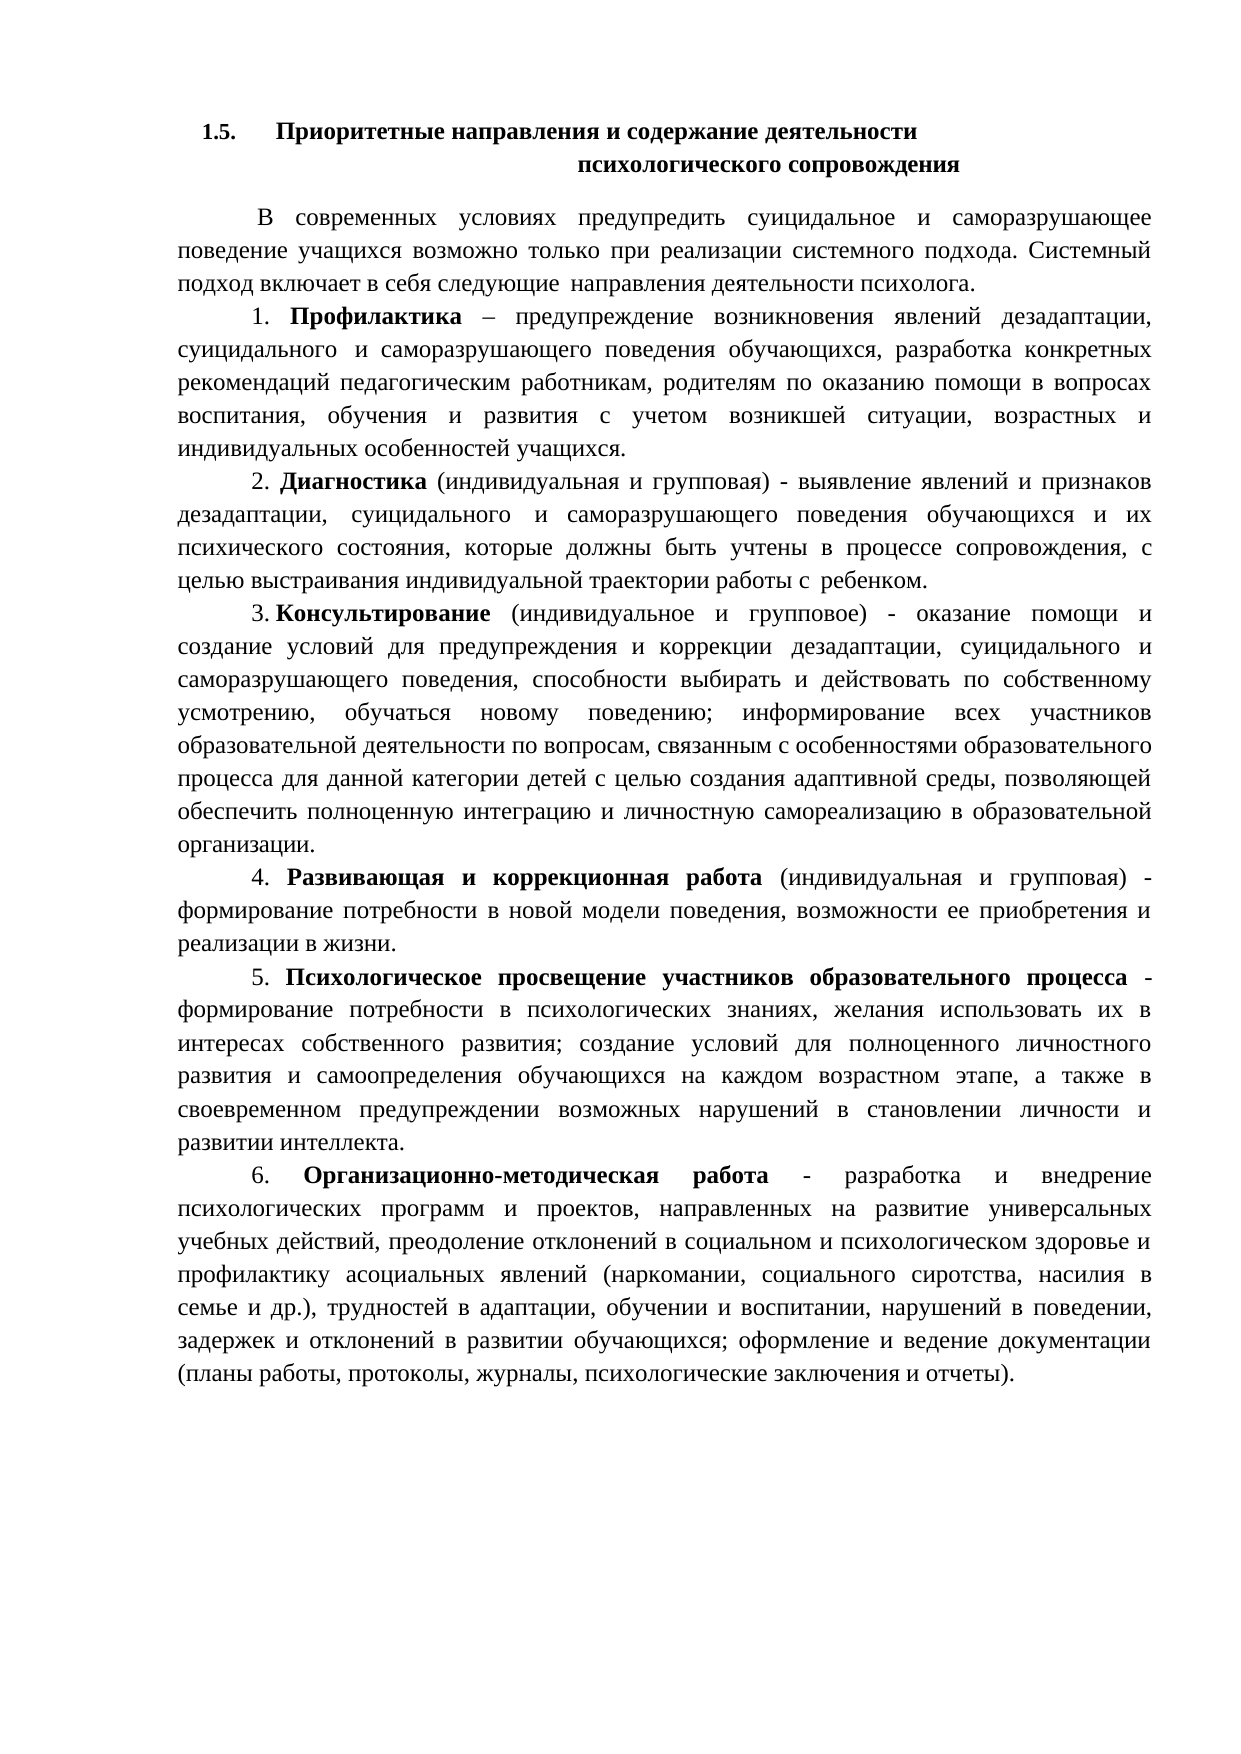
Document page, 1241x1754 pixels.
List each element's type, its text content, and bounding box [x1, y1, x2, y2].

text В современных условиях предупредить суицидальное и саморазрушающее поведение учащихся возможно только при реализации системного подхода. Системный подход включает в себя следующие направления деятельности психолога. [177, 202, 1152, 297]
list Консультирование (индивидуальное и групповое) - оказание помощи и создание условий для предупреждения и коррекции дезадаптации, суицидального и саморазрушающего поведения, способности выбирать и действовать по собственному усмотрению, обучаться новому поведению; информирование всех участников образовательной деятельности по вопросам, связанным с особенностями образовательного процесса для данной категории детей с целью создания адаптивной среды, позволяющей обеспечить полноценную интеграцию и личностную самореализацию в образовательной организации. [177, 598, 1152, 858]
list Профилактика – предупреждение возникновения явлений дезадаптации, суицидального и саморазрушающего поведения обучающихся, разработка конкретных рекомендаций педагогическим работникам, родителям по оказанию помощи в вопросах воспитания, обучения и развития с учетом возникшей ситуации, возрастных и индивидуальных особенностей учащихся. [177, 301, 1152, 462]
list Диагностика (индивидуальная и групповая) - выявление явлений и признаков дезадаптации, суицидального и саморазрушающего поведения обучающихся и их психического состояния, которые должны быть учтены в процессе сопровождения, с целью выстраивания индивидуальной траектории работы с ребенком. [177, 466, 1152, 594]
list Психологическое просвещение участников образовательного процесса - формирование потребности в психологических знаниях, желания использовать их в интересах собственного развития; создание условий для полноценного личностного развития и самоопределения обучающихся на каждом возрастном этапе, а также в своевременном предупреждении возможных нарушений в становлении личности и развитии интеллекта. [177, 962, 1152, 1155]
list Организационно-методическая работа - разработка и внедрение психологических программ и проектов, направленных на развитие универсальных учебных действий, преодоление отклонений в социальном и психологическом здоровье и профилактику асоциальных явлений (наркомании, социального сиротства, насилия в семье и др.), трудностей в адаптации, обучении и воспитании, нарушений в поведении, задержек и отклонений в развитии обучающихся; оформление и ведение документации (планы работы, протоколы, журналы, психологические заключения и отчеты). [177, 1160, 1152, 1387]
list Развивающая и коррекционная работа (индивидуальная и групповая) - формирование потребности в новой модели поведения, возможности ее приобретения и реализации в жизни. [177, 862, 1152, 957]
subtitle Приоритетные направления и содержание деятельности психологического сопровождения [202, 116, 1127, 178]
